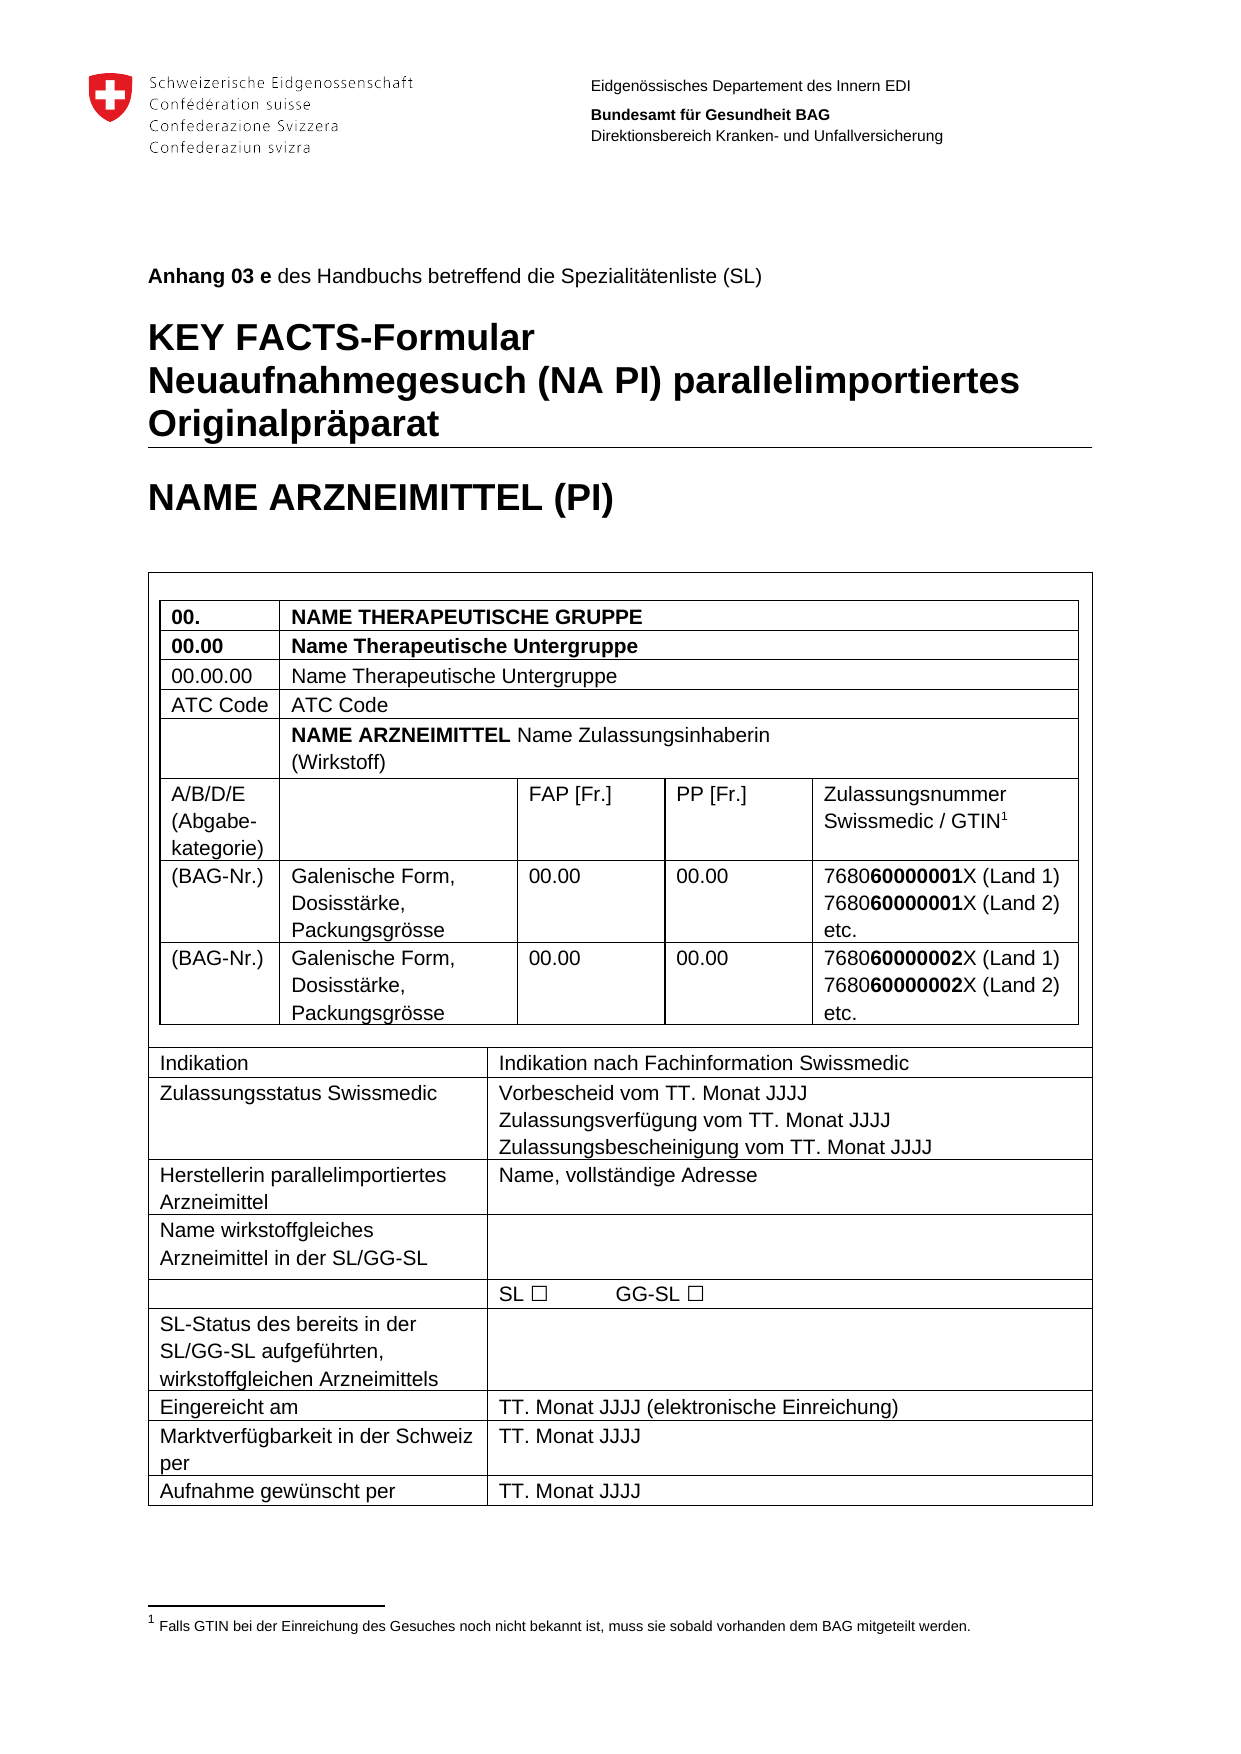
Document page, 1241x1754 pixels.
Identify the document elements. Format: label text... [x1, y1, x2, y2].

table_cell SL-Status des bereits in der SL/GG-SL aufgeführten, wirkstoffgleichen Arzneimittels [149, 1309, 487, 1390]
table_cell Vorbescheid vom TT. Monat JJJJ Zulassungsverfügung vom TT. Monat JJJJ Zulassungsbescheinigung vom TT. Monat JJJJ [488, 1078, 1092, 1159]
picture [88, 73, 414, 153]
table_cell Eingereicht am [149, 1391, 487, 1420]
text KEY FACTS-Formular [148, 315, 1092, 358]
text Neuaufnahmegesuch (NA PI) parallelimportiertes Originalpräparat [148, 358, 1092, 447]
table_cell Herstellerin parallelimportiertes Arzneimittel [149, 1160, 487, 1214]
table_cell Name, vollständige Adresse [488, 1160, 1092, 1214]
table_cell SL GG-SL [488, 1280, 1092, 1308]
table_cell Zulassungsstatus Swissmedic [149, 1078, 487, 1159]
table_cell TT. Monat JJJJ (elektronische Einreichung) [488, 1391, 1092, 1420]
table_cell Indikation nach Fachinformation Swissmedic [488, 1048, 1092, 1077]
table_cell TT. Monat JJJJ [488, 1476, 1092, 1504]
table_cell Aufnahme gewünscht per [149, 1476, 487, 1504]
table_cell [488, 1309, 1092, 1390]
table_cell [149, 1280, 487, 1308]
table_header [149, 573, 1092, 1047]
text NAME ARZNEIMITTEL (PI) [148, 475, 1092, 518]
table_cell Marktverfügbarkeit in der Schweiz per [149, 1421, 487, 1475]
table_cell TT. Monat JJJJ [488, 1421, 1092, 1475]
table_cell [488, 1215, 1092, 1278]
table_cell Name wirkstoffgleiches Arzneimittel in der SL/GG-SL [149, 1215, 487, 1278]
table_cell Indikation [149, 1048, 487, 1077]
text Anhang 03 e des Handbuchs betreffend die Spezialitätenliste (SL) [148, 261, 1092, 288]
